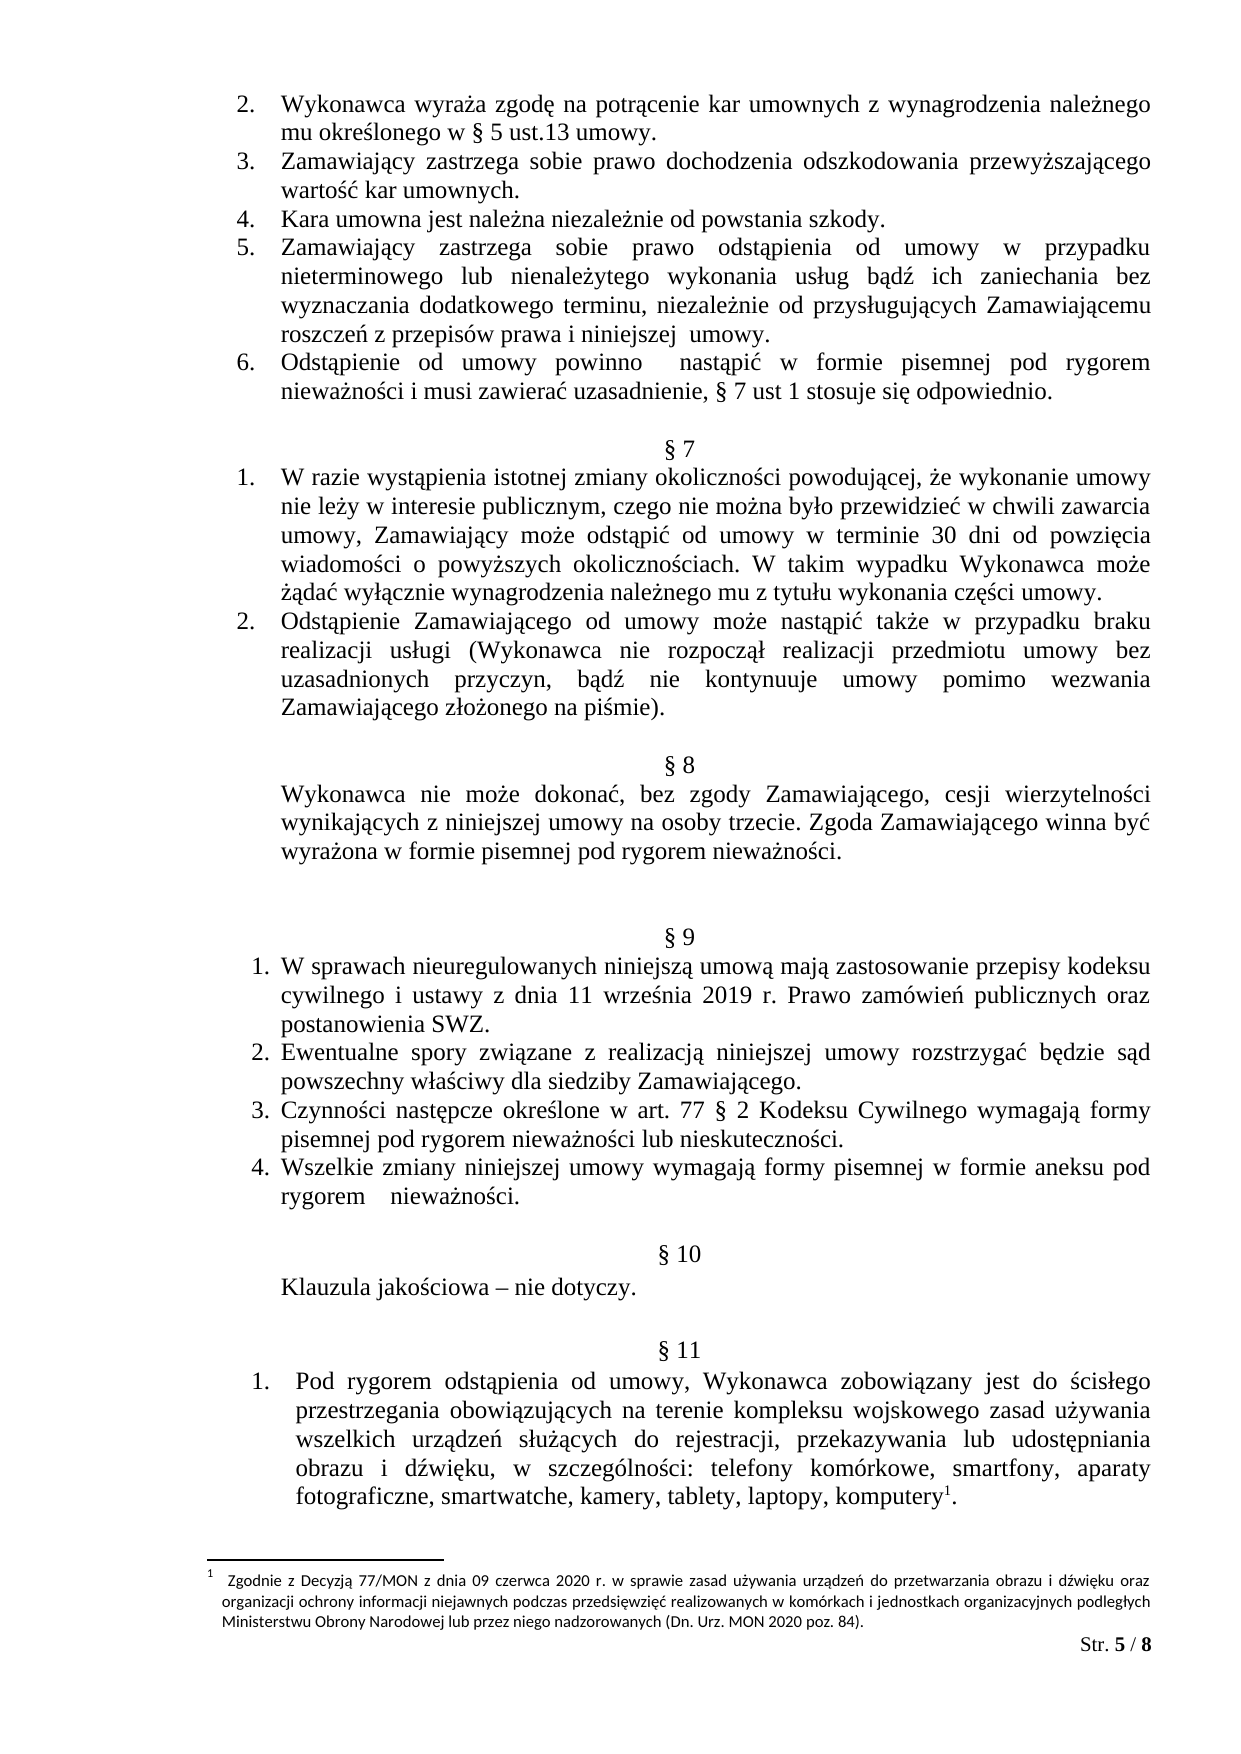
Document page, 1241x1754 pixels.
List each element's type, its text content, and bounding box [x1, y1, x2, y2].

list Czynności następcze określone w art. 77 § 2 Kodeksu Cywilnego wymagają formy pisemnej pod rygorem nieważności lub nieskuteczności. [251, 1095, 1152, 1152]
text § 8 [207, 750, 1152, 779]
list W razie wystąpienia istotnej zmiany okoliczności powodującej, że wykonanie umowy nie leży w interesie publicznym, czego nie można było przewidzieć w chwili zawarcia umowy, Zamawiający może odstąpić od umowy w terminie 30 dni od powzięcia wiadomości o powyższych okolicznościach. W takim wypadku Wykonawca może żądać wyłącznie wynagrodzenia należnego mu z tytułu wykonania części umowy. [236, 462, 1152, 606]
list W sprawach nieuregulowanych niniejszą umową mają zastosowanie przepisy kodeksu cywilnego i ustawy z dnia 11 września 2019 r. Prawo zamówień publicznych oraz postanowienia SWZ. [251, 951, 1152, 1037]
list Wykonawca wyraża zgodę na potrącenie kar umownych z wynagrodzenia należnego mu określonego w § 5 ust.13 umowy. [236, 89, 1152, 146]
list Kara umowna jest należna niezależnie od powstania szkody. [236, 204, 1152, 232]
list Wszelkie zmiany niniejszej umowy wymagają formy pisemnej w formie aneksu pod rygorem nieważności. [251, 1152, 1152, 1210]
text § 9 [207, 922, 1152, 951]
list Zamawiający zastrzega sobie prawo dochodzenia odszkodowania przewyższającego wartość kar umownych. [236, 146, 1152, 204]
list Ewentualne spory związane z realizacją niniejszej umowy rozstrzygać będzie sąd powszechny właściwy dla siedziby Zamawiającego. [251, 1037, 1152, 1095]
list § 10 [207, 1239, 1152, 1267]
list Zamawiający zastrzega sobie prawo odstąpienia od umowy w przypadku nieterminowego lub nienależytego wykonania usług bądź ich zaniechania bez wyznaczania dodatkowego terminu, niezależnie od przysługujących Zamawiającemu roszczeń z przepisów prawa i niniejszej umowy. [236, 232, 1152, 347]
text § 11 [207, 1335, 1152, 1363]
list Odstąpienie od umowy powinno nastąpić w formie pisemnej pod rygorem nieważności i musi zawierać uzasadnienie, § 7 ust 1 stosuje się odpowiednio. [236, 347, 1152, 405]
text § 7 [207, 434, 1152, 462]
text Klauzula jakościowa – nie dotyczy. [281, 1272, 1152, 1300]
text Wykonawca nie może dokonać, bez zgody Zamawiającego, cesji wierzytelności wynikających z niniejszej umowy na osoby trzecie. Zgoda Zamawiającego winna być wyrażona w formie pisemnej pod rygorem nieważności. [281, 779, 1152, 865]
list Odstąpienie Zamawiającego od umowy może nastąpić także w przypadku braku realizacji usługi (Wykonawca nie rozpoczął realizacji przedmiotu umowy bez uzasadnionych przyczyn, bądź nie kontynuuje umowy pomimo wezwania Zamawiającego złożonego na piśmie). [236, 606, 1152, 721]
list Pod rygorem odstąpienia od umowy, Wykonawca zobowiązany jest do ścisłego przestrzegania obowiązujących na terenie kompleksu wojskowego zasad używania wszelkich urządzeń służących do rejestracji, przekazywania lub udostępniania obrazu i dźwięku, w szczególności: telefony komórkowe, smartfony, aparaty fotograficzne, smartwatche, kamery, tablety, laptopy, komputery. [251, 1366, 1152, 1510]
